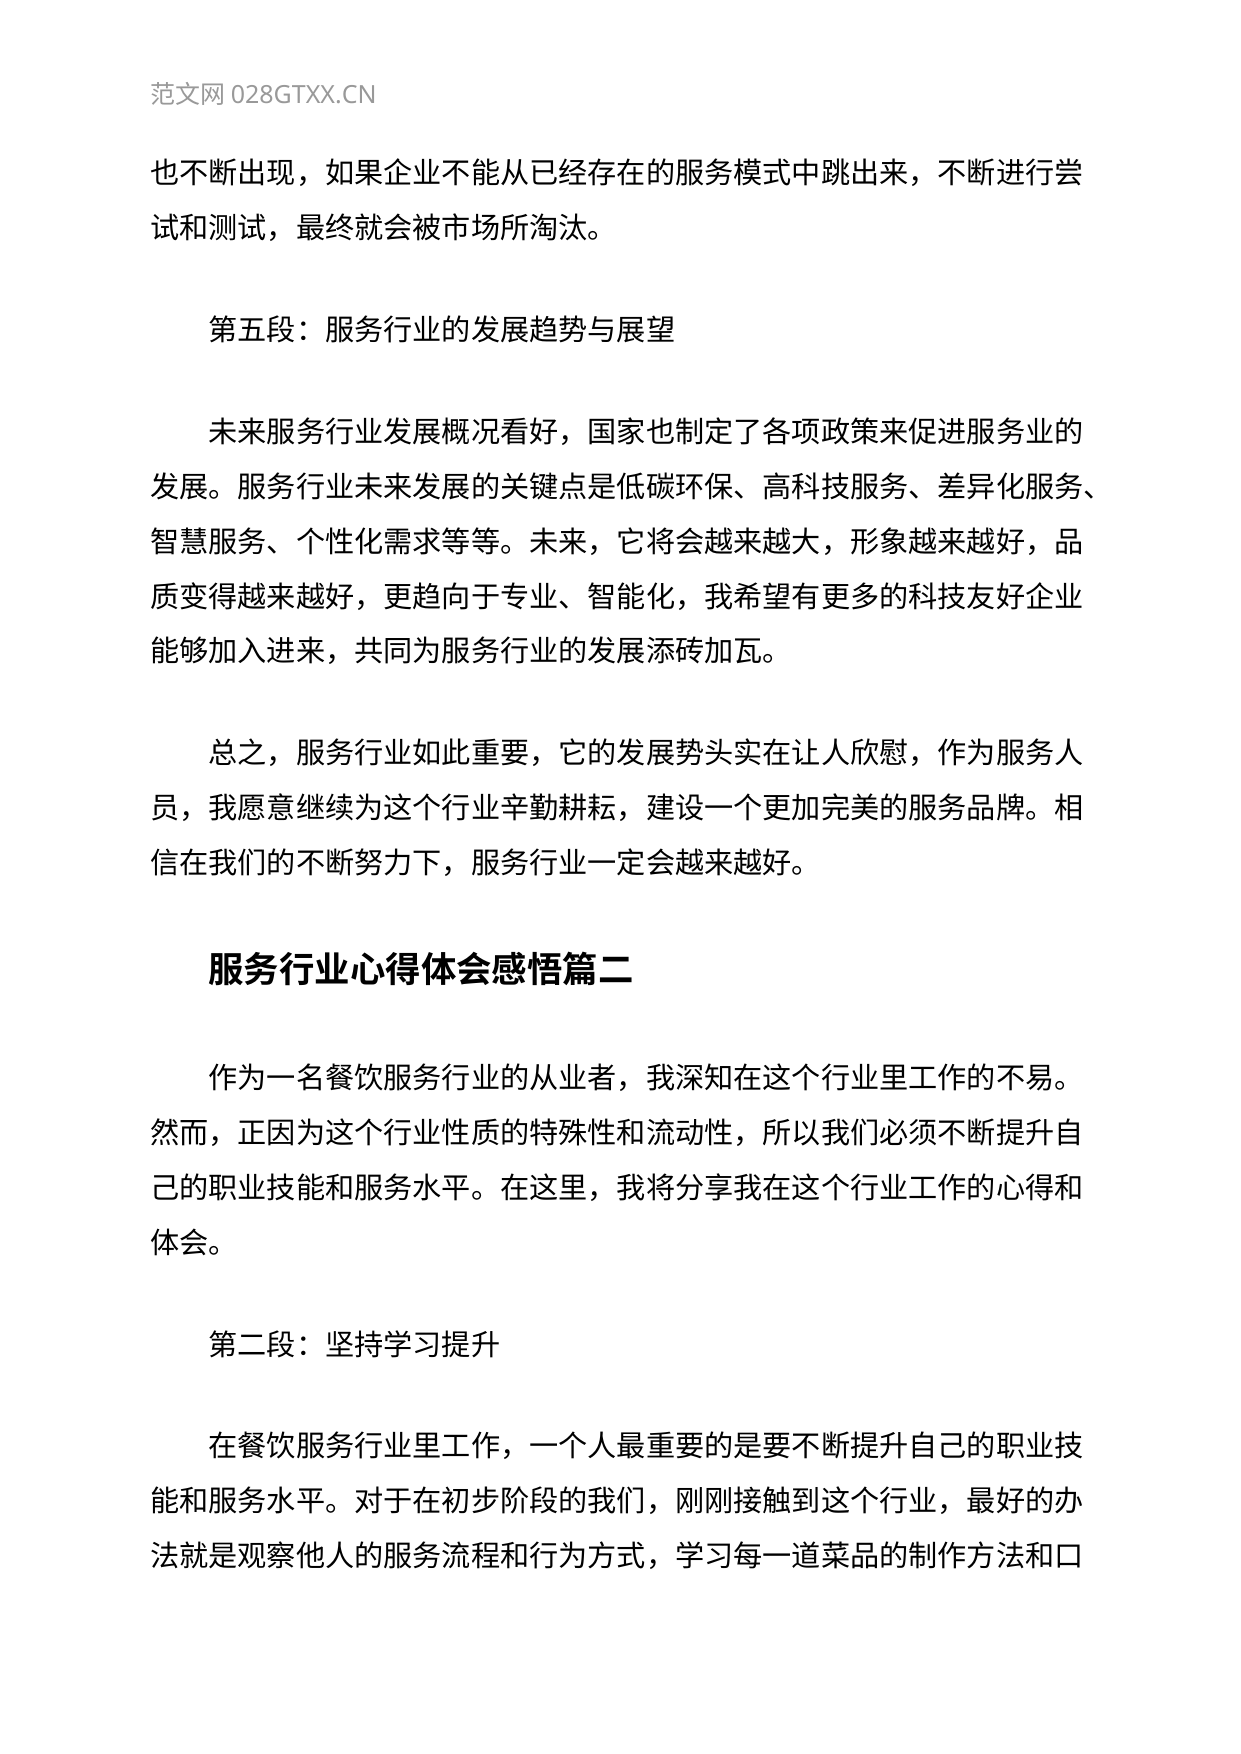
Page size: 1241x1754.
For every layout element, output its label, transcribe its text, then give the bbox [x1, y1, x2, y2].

text 第二段：坚持学习提升 [150, 1321, 1090, 1363]
text 总之，服务行业如此重要，它的发展势头实在让人欣慰，作为服务人员，我愿意继续为这个行业辛勤耕耘，建设一个更加完美的服务品牌。相信在我们的不断努力下，服务行业一定会越来越好。 [150, 730, 1090, 882]
text 服务行业心得体会感悟篇二 [150, 941, 1090, 993]
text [150, 150, 1090, 247]
text 未来服务行业发展概况看好，国家也制定了各项政策来促进服务业的发展。服务行业未来发展的关键点是低碳环保、高科技服务、差异化服务、智慧服务、个性化需求等等。未来，它将会越来越大，形象越来越好，品质变得越来越好，更趋向于专业、智能化，我希望有更多的科技友好企业能够加入进来，共同为服务行业的发展添砖加瓦。 [150, 408, 1090, 670]
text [150, 1423, 1090, 1575]
text 第五段：服务行业的发展趋势与展望 [150, 307, 1090, 349]
text 作为一名餐饮服务行业的从业者，我深知在这个行业里工作的不易。然而，正因为这个行业性质的特殊性和流动性，所以我们必须不断提升自己的职业技能和服务水平。在这里，我将分享我在这个行业工作的心得和体会。 [150, 1055, 1090, 1262]
